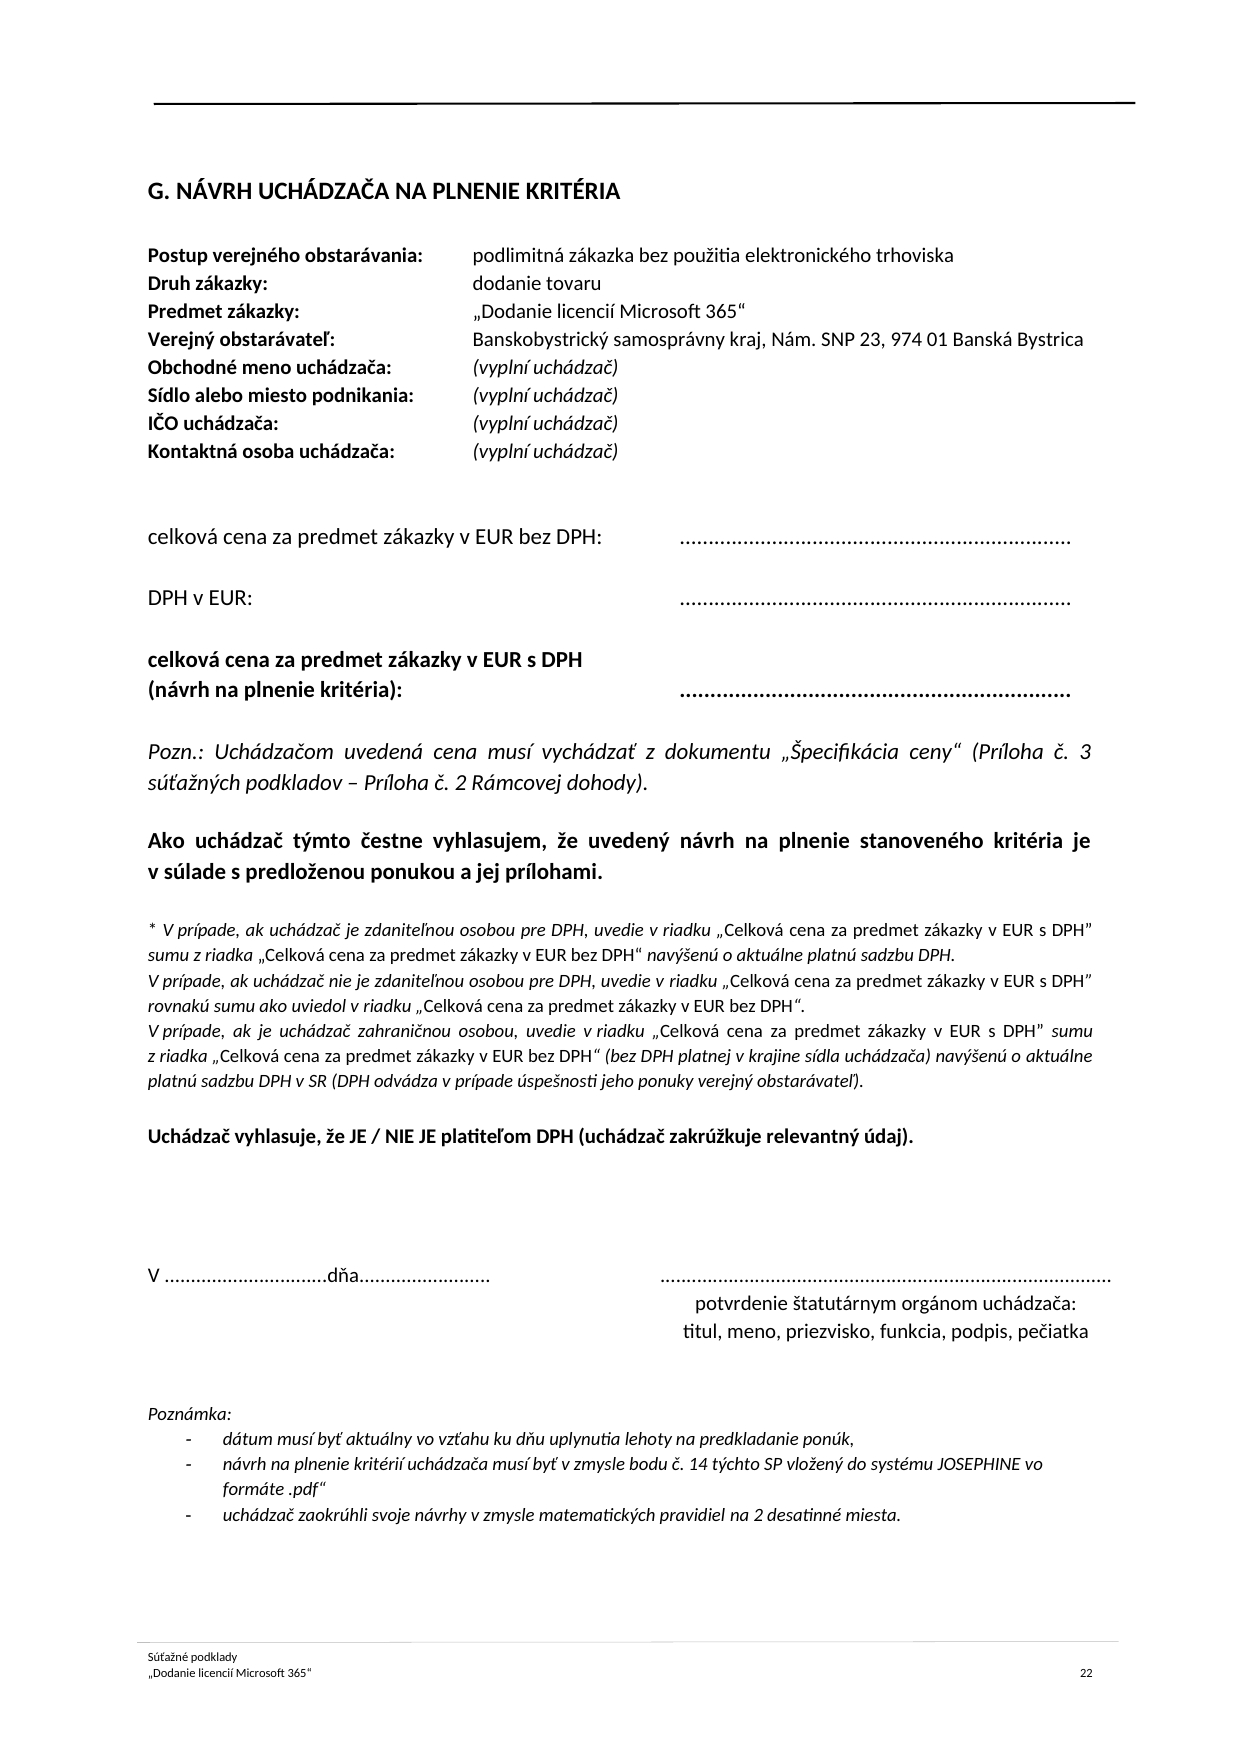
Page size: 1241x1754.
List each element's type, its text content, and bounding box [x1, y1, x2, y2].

text Pozn.: Uchádzačom uvedená cena musí vychádzať z dokumentu „Špecifikácia ceny“ (Príloha č. 3 súťažných podkladov – Príloha č. 2 Rámcovej dohody). [148, 737, 1093, 796]
list dátum musí byť aktuálny vo vzťahu ku dňu uplynutia lehoty na predkladanie ponúk, [185, 1427, 1093, 1450]
text Ako uchádzač týmto čestne vyhlasujem, že uvedený návrh na plnenie stanoveného kritéria je v súlade s predloženou ponukou a jej prílohami. [148, 826, 1093, 885]
text potvrdenie štatutárnym orgánom uchádzača: [148, 1290, 1093, 1316]
text Predmet zákazky: „Dodanie licencií Microsoft 365“ [148, 298, 1108, 324]
text Sídlo alebo miesto podnikania: (vyplní uchádzač) [148, 382, 1093, 408]
list uchádzač zaokrúhli svoje návrhy v zmysle matematických pravidiel na 2 desatinné miesta. [185, 1503, 1093, 1526]
text V prípade, ak uchádzač nie je zdaniteľnou osobou pre DPH, uvedie v riadku „Celková cena za predmet zákazky v EUR s DPH” rovnakú sumu ako uviedol v riadku „Celková cena za predmet zákazky v EUR bez DPH“. [148, 969, 1093, 1017]
text DPH v EUR: .................................................................... [148, 583, 1093, 611]
text G. NÁVRH UCHÁDZAČA NA PLNENIE KRITÉRIA [148, 176, 1093, 206]
text IČO uchádzača: (vyplní uchádzač) [148, 410, 1093, 436]
text (návrh na plnenie kritéria): ................................................................ [148, 675, 1093, 703]
text Druh zákazky: dodanie tovaru [148, 271, 1093, 296]
text celková cena za predmet zákazky v EUR bez DPH: .................................................................... [148, 522, 1093, 550]
text Verejný obstarávateľ: Banskobystrický samosprávny kraj, Nám. SNP 23, 974 01 Banská Bystrica [148, 326, 1093, 352]
text Kontaktná osoba uchádzača: (vyplní uchádzač) [148, 438, 1093, 463]
text celková cena za predmet zákazky v EUR s DPH [148, 645, 1093, 673]
text * V prípade, ak uchádzač je zdaniteľnou osobou pre DPH, uvedie v riadku „Celková cena za predmet zákazky v EUR s DPH” sumu z riadka „Celková cena za predmet zákazky v EUR bez DPH“ navýšenú o aktuálne platnú sadzbu DPH. [148, 918, 1093, 967]
text Uchádzač vyhlasuje, že JE / NIE JE platiteľom DPH (uchádzač zakrúžkuje relevantný údaj). [148, 1123, 1093, 1148]
text V prípade, ak je uchádzač zahraničnou osobou, uvedie v riadku „Celková cena za predmet zákazky v EUR s DPH” sumu z riadka „Celková cena za predmet zákazky v EUR bez DPH“ (bez DPH platnej v krajine sídla uchádzača) navýšenú o aktuálne platnú sadzbu DPH v SR (DPH odvádza v prípade úspešnosti jeho ponuky verejný obstarávateľ). [148, 1019, 1093, 1093]
text Obchodné meno uchádzača: (vyplní uchádzač) [148, 354, 1093, 380]
text titul, meno, priezvisko, funkcia, podpis, pečiatka [591, 1318, 1093, 1344]
list návrh na plnenie kritérií uchádzača musí byť v zmysle bodu č. 14 týchto SP vložený do systému JOSEPHINE vo formáte .pdf“ [185, 1452, 1093, 1501]
text Poznámka: [148, 1402, 1093, 1425]
text V ...............................dňa......................... ...................................................................................... [148, 1262, 1093, 1288]
text Postup verejného obstarávania: podlimitná zákazka bez použitia elektronického trhoviska [148, 243, 1093, 268]
